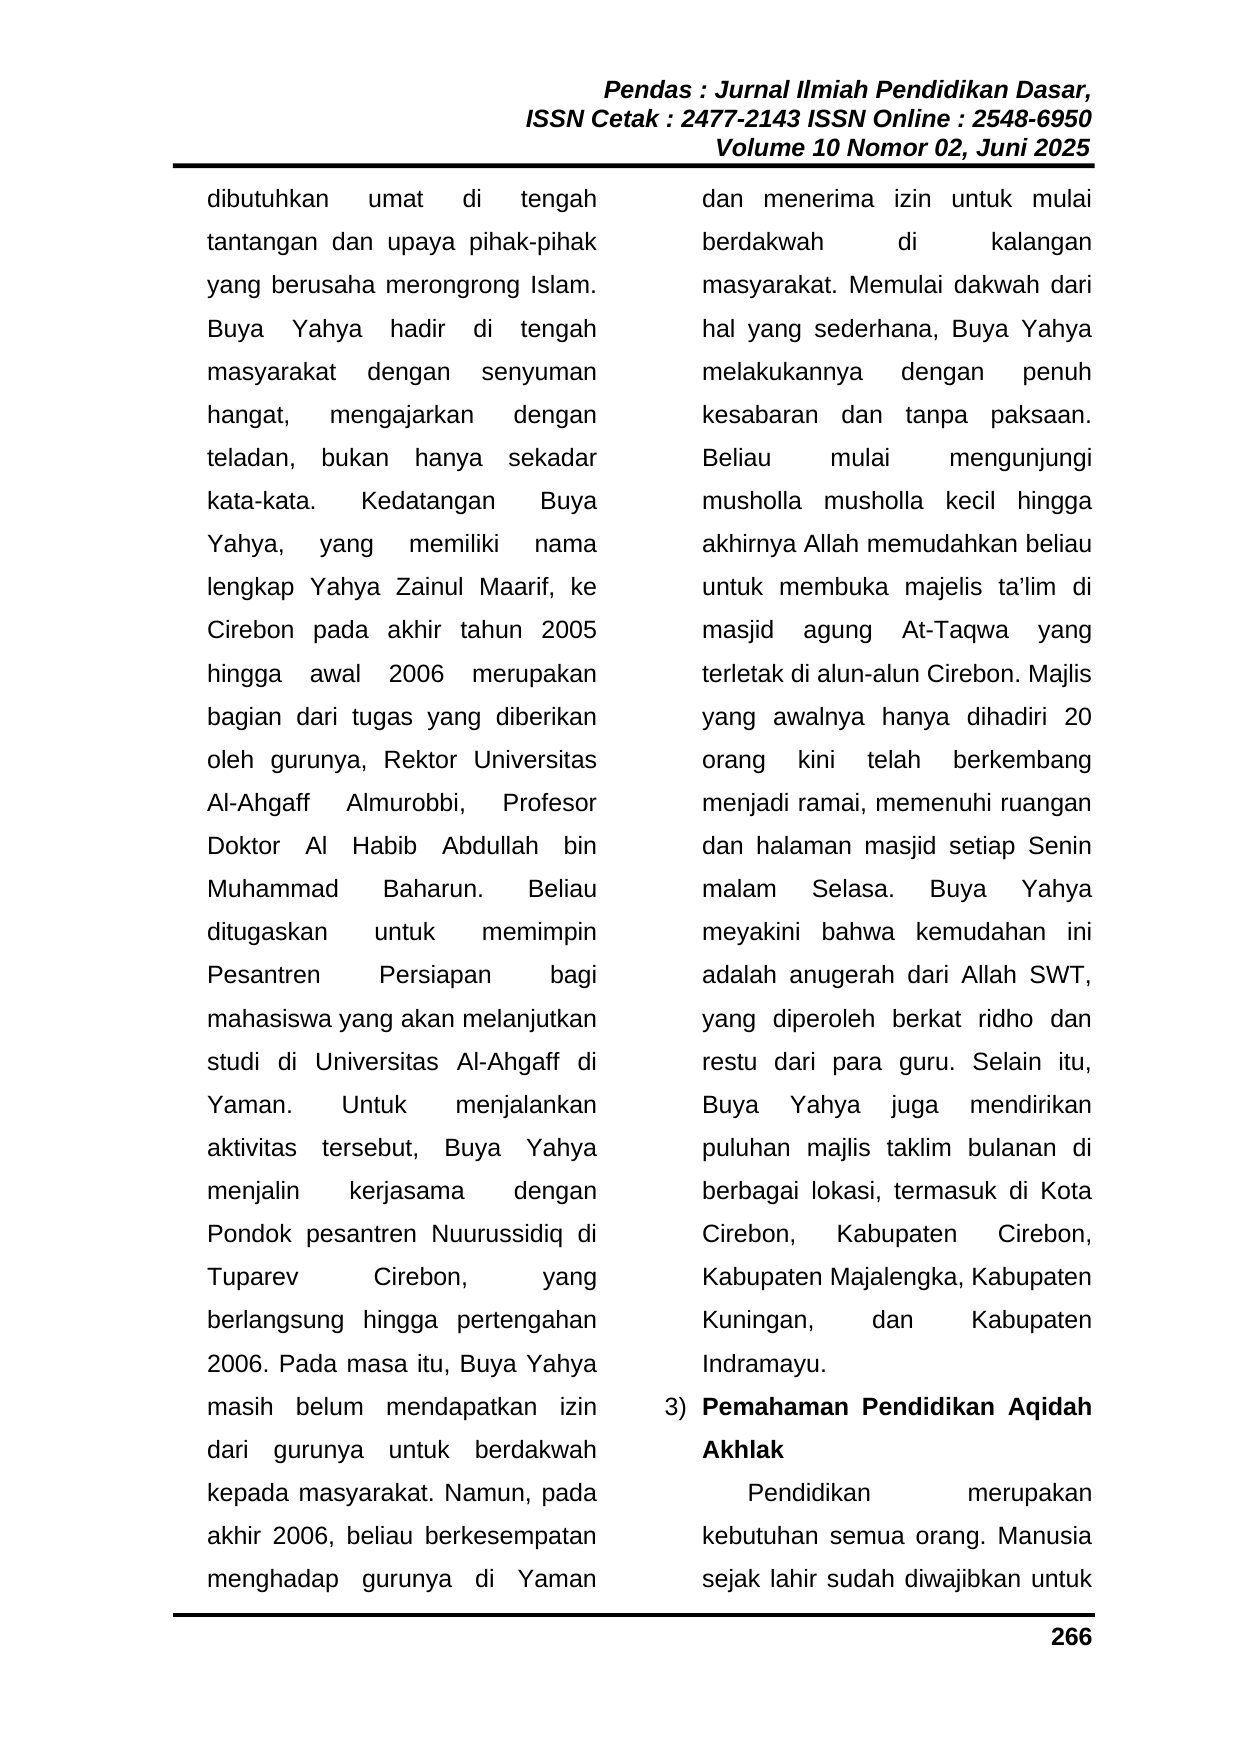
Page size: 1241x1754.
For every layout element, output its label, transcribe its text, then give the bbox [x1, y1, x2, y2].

list Pemahaman Pendidikan Aqidah Akhlak [664, 1392, 1092, 1463]
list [702, 184, 1092, 1377]
